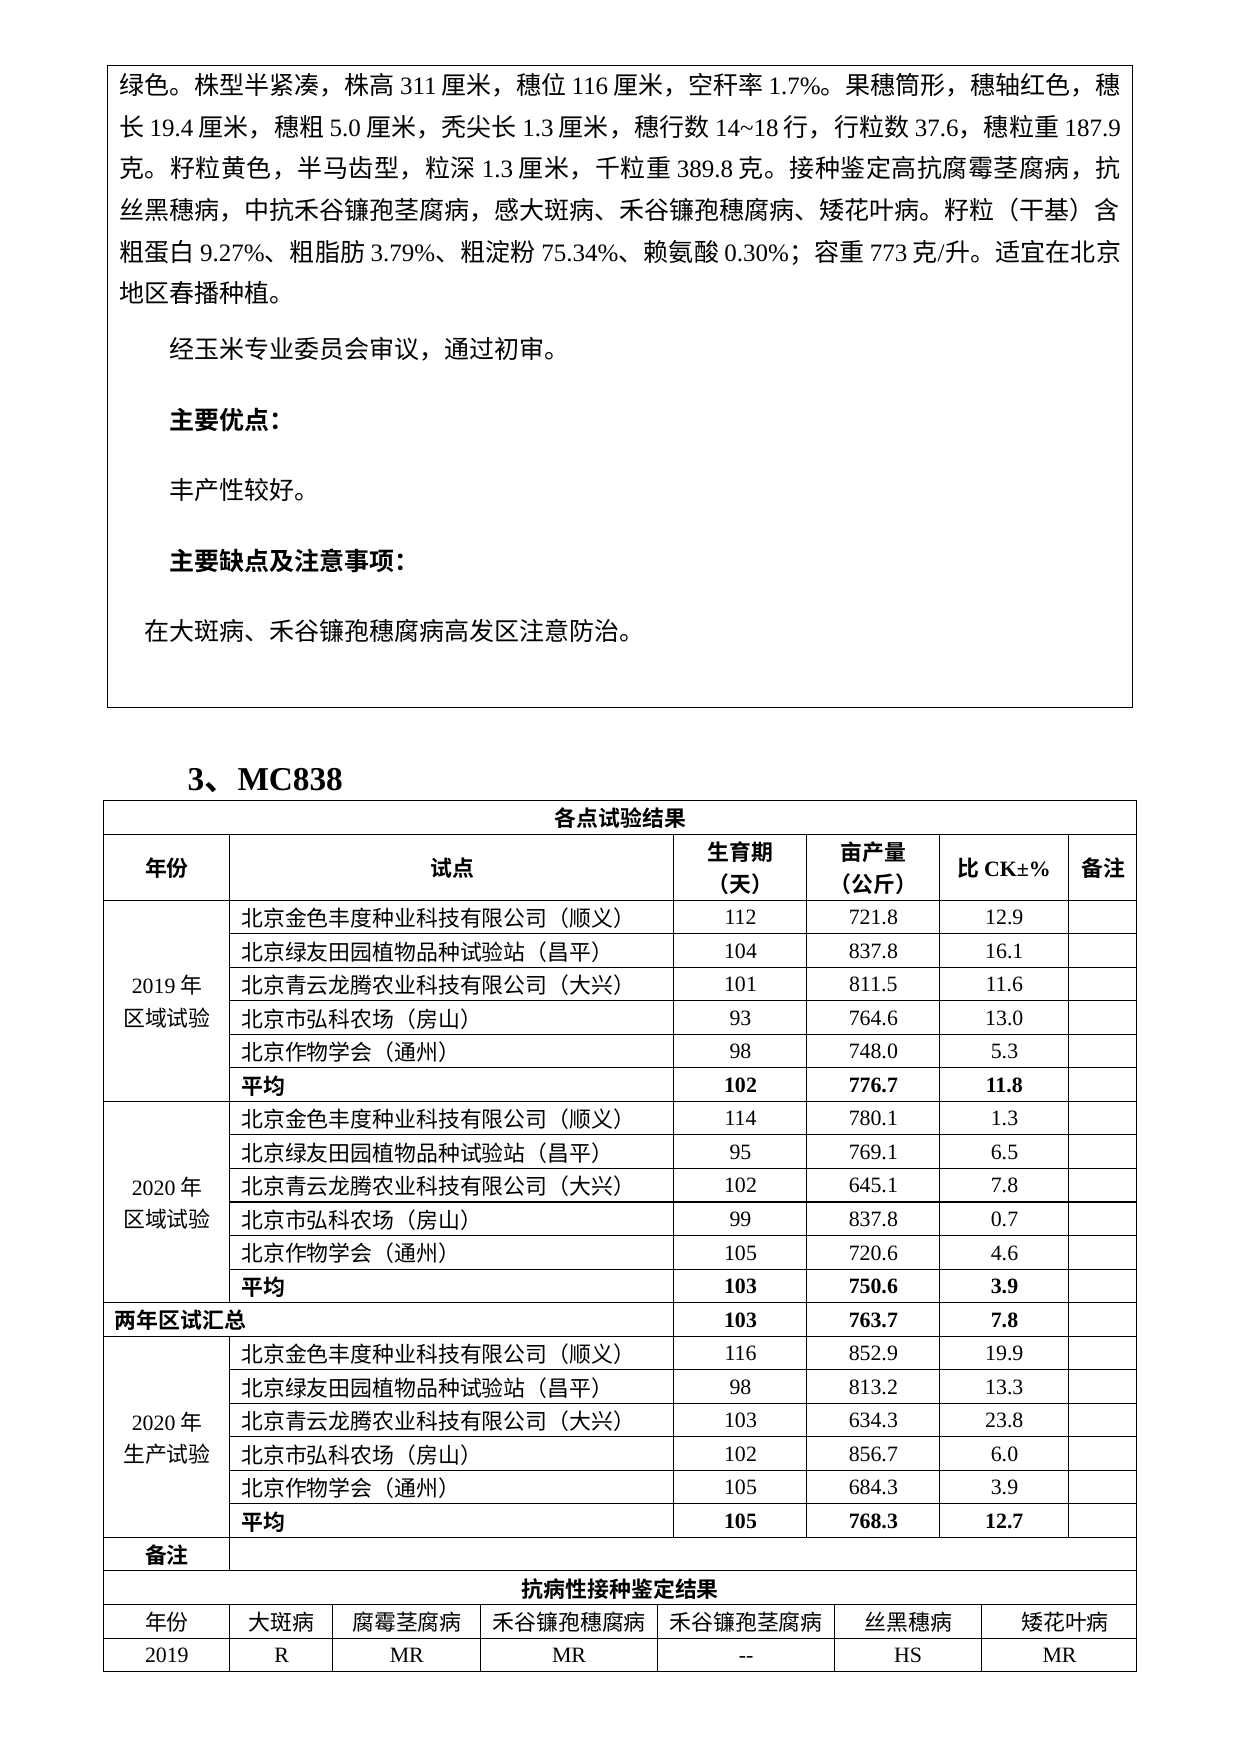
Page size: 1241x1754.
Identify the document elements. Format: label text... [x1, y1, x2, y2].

table_cell 768.3 [807, 1504, 939, 1537]
table_cell MR [982, 1639, 1136, 1671]
table_cell [1069, 934, 1136, 967]
table_cell [1069, 1437, 1136, 1470]
table_cell 北京青云龙腾农业科技有限公司（大兴） [230, 1404, 673, 1436]
table_cell -- [658, 1639, 834, 1671]
table_cell 年份 [104, 835, 229, 899]
table_cell 禾谷镰孢穗腐病 [481, 1605, 657, 1637]
table_cell 年份 [104, 1605, 229, 1637]
table_cell 0.7 [940, 1203, 1068, 1235]
table_cell 23.8 [940, 1404, 1068, 1436]
table_cell 北京绿友田园植物品种试验站（昌平） [230, 934, 673, 967]
table_cell 837.8 [807, 934, 939, 967]
table_cell MR [481, 1639, 657, 1671]
table_cell 北京作物学会（通州） [230, 1035, 673, 1067]
table_cell 生育期 （天） [674, 835, 806, 899]
table_cell 备注 [104, 1538, 229, 1570]
table_cell 2019 [104, 1639, 229, 1671]
table_cell [1069, 1068, 1136, 1101]
table_cell 856.7 [807, 1437, 939, 1470]
table_cell MR [333, 1639, 480, 1671]
table_cell [1069, 1035, 1136, 1067]
table_cell 780.1 [807, 1102, 939, 1134]
table_cell 矮花叶病 [982, 1605, 1136, 1637]
table_cell 11.8 [940, 1068, 1068, 1101]
table_cell 北京青云龙腾农业科技有限公司（大兴） [230, 968, 673, 1000]
table_cell 645.1 [807, 1169, 939, 1201]
table_cell [1069, 1303, 1136, 1336]
table_cell [1069, 1102, 1136, 1134]
table_cell 北京绿友田园植物品种试验站（昌平） [230, 1135, 673, 1168]
table_cell 13.0 [940, 1001, 1068, 1034]
table_cell 北京市弘科农场（房山） [230, 1437, 673, 1470]
table_cell 98 [674, 1370, 806, 1403]
table_cell [1069, 1404, 1136, 1436]
table_cell 北京市弘科农场（房山） [230, 1203, 673, 1235]
table_cell 837.8 [807, 1203, 939, 1235]
table_cell [1069, 901, 1136, 933]
table_cell 852.9 [807, 1337, 939, 1369]
table_cell 813.2 [807, 1370, 939, 1403]
table_cell 抗病性接种鉴定结果 [104, 1571, 1136, 1604]
table_cell 北京作物学会（通州） [230, 1471, 673, 1503]
table_cell 禾谷镰孢茎腐病 [658, 1605, 834, 1637]
table_cell 105 [674, 1236, 806, 1268]
table_cell 769.1 [807, 1135, 939, 1168]
table_cell 95 [674, 1135, 806, 1168]
table_cell 99 [674, 1203, 806, 1235]
table_cell [1069, 1337, 1136, 1369]
table_cell 5.3 [940, 1035, 1068, 1067]
table_cell R [230, 1639, 332, 1671]
table_cell 684.3 [807, 1471, 939, 1503]
table_cell 北京金色丰度种业科技有限公司（顺义） [230, 1337, 673, 1369]
table_cell 102 [674, 1437, 806, 1470]
table_cell [1069, 1236, 1136, 1268]
table_cell 103 [674, 1404, 806, 1436]
table_cell 7.8 [940, 1169, 1068, 1201]
table_cell 98 [674, 1035, 806, 1067]
table_cell 105 [674, 1504, 806, 1537]
table_cell [1069, 1135, 1136, 1168]
table_cell 丝黑穗病 [835, 1605, 981, 1637]
table_cell 104 [674, 934, 806, 967]
table_cell 北京金色丰度种业科技有限公司（顺义） [230, 901, 673, 933]
table_cell 比CK±% [940, 835, 1068, 899]
table_cell 102 [674, 1169, 806, 1201]
text 3、MC838 [187, 754, 1053, 800]
table_cell 19.9 [940, 1337, 1068, 1369]
table_cell 北京金色丰度种业科技有限公司（顺义） [230, 1102, 673, 1134]
table_cell 634.3 [807, 1404, 939, 1436]
table_cell 763.7 [807, 1303, 939, 1336]
table_cell 13.3 [940, 1370, 1068, 1403]
table_cell 811.5 [807, 968, 939, 1000]
table_cell [1069, 1270, 1136, 1302]
table_cell 1.3 [940, 1102, 1068, 1134]
table_cell [1069, 1370, 1136, 1403]
table_cell 北京作物学会（通州） [230, 1236, 673, 1268]
table_cell 748.0 [807, 1035, 939, 1067]
table_cell 3.9 [940, 1471, 1068, 1503]
table_cell 平均 [230, 1068, 673, 1101]
table_cell 3.9 [940, 1270, 1068, 1302]
table_cell 2020年 区域试验 [104, 1102, 229, 1302]
table_cell 北京绿友田园植物品种试验站（昌平） [230, 1370, 673, 1403]
table_cell 93 [674, 1001, 806, 1034]
table_cell 北京青云龙腾农业科技有限公司（大兴） [230, 1169, 673, 1201]
table_cell 750.6 [807, 1270, 939, 1302]
table_cell 平均 [230, 1270, 673, 1302]
table_cell [1069, 1169, 1136, 1201]
table_cell 6.5 [940, 1135, 1068, 1168]
table_cell 103 [674, 1303, 806, 1336]
table_cell 12.7 [940, 1504, 1068, 1537]
table_cell 103 [674, 1270, 806, 1302]
table_header 各点试验结果 [104, 801, 1136, 833]
table_cell 4.6 [940, 1236, 1068, 1268]
table_cell 764.6 [807, 1001, 939, 1034]
table_cell 11.6 [940, 968, 1068, 1000]
table_cell 102 [674, 1068, 806, 1101]
table_cell 776.7 [807, 1068, 939, 1101]
table_cell 平均 [230, 1504, 673, 1537]
table_cell 7.8 [940, 1303, 1068, 1336]
table_cell [230, 1538, 1136, 1570]
table_cell [1069, 1203, 1136, 1235]
table_cell [1069, 1001, 1136, 1034]
table_cell [1069, 1471, 1136, 1503]
table_cell 腐霉茎腐病 [333, 1605, 480, 1637]
table_cell 亩产量 （公斤） [807, 835, 939, 899]
table_cell [1069, 968, 1136, 1000]
table_cell 721.8 [807, 901, 939, 933]
table_cell 12.9 [940, 901, 1068, 933]
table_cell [108, 66, 1132, 707]
table_cell 北京市弘科农场（房山） [230, 1001, 673, 1034]
table_cell 116 [674, 1337, 806, 1369]
table_cell 两年区试汇总 [104, 1303, 673, 1336]
table_cell 720.6 [807, 1236, 939, 1268]
table_cell 114 [674, 1102, 806, 1134]
table_cell 2019年 区域试验 [104, 901, 229, 1101]
table_cell HS [835, 1639, 981, 1671]
table_cell 备注 [1069, 835, 1136, 899]
table_cell 2020年 生产试验 [104, 1337, 229, 1537]
table_cell 6.0 [940, 1437, 1068, 1470]
table_cell 101 [674, 968, 806, 1000]
table_cell 105 [674, 1471, 806, 1503]
table_cell [1069, 1504, 1136, 1537]
table_cell 112 [674, 901, 806, 933]
table_cell 16.1 [940, 934, 1068, 967]
table_cell 试点 [230, 835, 673, 899]
table_cell 大斑病 [230, 1605, 332, 1637]
